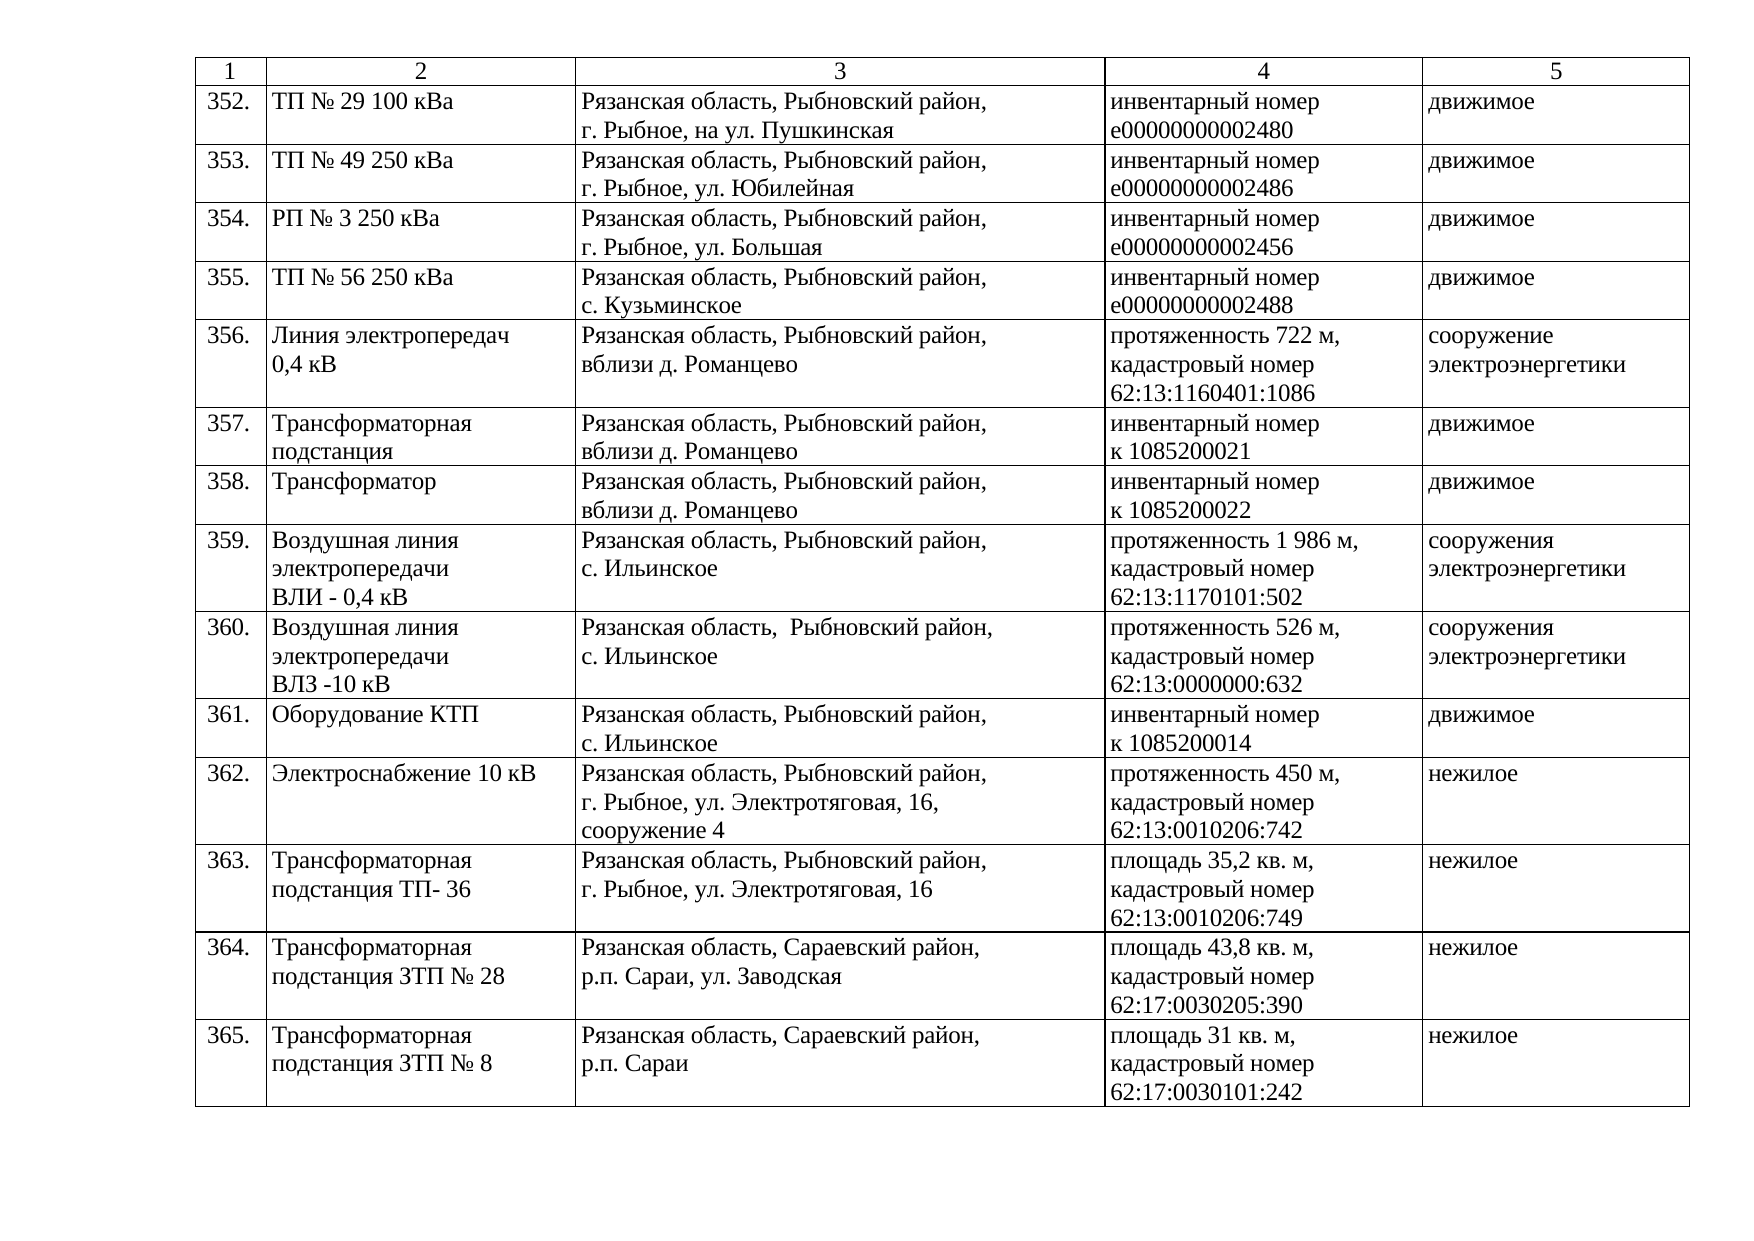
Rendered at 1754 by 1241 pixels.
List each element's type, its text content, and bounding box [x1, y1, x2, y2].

table_cell протяженность 526 м, кадастровый номер 62:13:0000000:632 [1106, 612, 1422, 698]
table_cell [196, 699, 266, 757]
table_cell [196, 262, 266, 319]
table_cell Рязанская область, Рыбновский район, г. Рыбное, ул. Электротяговая, 16 [576, 845, 1104, 931]
table_cell инвентарный номер к 1085200022 [1106, 466, 1422, 524]
table_cell инвентарный номер е00000000002456 [1106, 203, 1422, 261]
table_cell Электроснабжение 10 кВ [267, 758, 575, 844]
table_cell РП № 3 250 кВа [267, 203, 575, 261]
table_cell площадь 43,8 кв. м, кадастровый номер 62:17:0030205:390 [1106, 933, 1422, 1019]
table_cell протяженность 450 м, кадастровый номер 62:13:0010206:742 [1106, 758, 1422, 844]
table_cell [196, 933, 266, 1019]
table_cell сооружения электроэнергетики [1423, 525, 1689, 611]
table_cell инвентарный номер е00000000002480 [1106, 86, 1422, 144]
table_cell движимое [1423, 466, 1689, 524]
table_cell ТП № 49 250 кВа [267, 145, 575, 202]
table_cell протяженность 1 986 м, кадастровый номер 62:13:1170101:502 [1106, 525, 1422, 611]
table_cell Воздушная линия электропередачи ВЛИ - 0,4 кВ [267, 525, 575, 611]
table_cell Рязанская область, Рыбновский район, с. Ильинское [576, 699, 1104, 757]
table_cell Трансформаторная подстанция ЗТП № 28 [267, 933, 575, 1019]
table_cell сооружение электроэнергетики [1423, 320, 1689, 407]
table_cell [196, 612, 266, 698]
table_cell [196, 320, 266, 407]
table_cell [196, 203, 266, 261]
table_cell нежилое [1423, 933, 1689, 1019]
table_cell инвентарный номер к 1085200014 [1106, 699, 1422, 757]
table_cell инвентарный номер е00000000002486 [1106, 145, 1422, 202]
table_cell Рязанская область, Рыбновский район, с. Ильинское [576, 612, 1104, 698]
table_cell движимое [1423, 408, 1689, 465]
table_cell протяженность 722 м, кадастровый номер 62:13:1160401:1086 [1106, 320, 1422, 407]
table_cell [576, 1020, 1104, 1106]
table_cell Рязанская область, Сараевский район, р.п. Сараи, ул. Заводская [576, 933, 1104, 1019]
table_cell [196, 845, 266, 931]
table_cell движимое [1423, 86, 1689, 144]
table_cell площадь 35,2 кв. м, кадастровый номер 62:13:0010206:749 [1106, 845, 1422, 931]
table_cell Воздушная линия электропередачи ВЛЗ -10 кВ [267, 612, 575, 698]
table_cell Рязанская область, Рыбновский район, г. Рыбное, ул. Электротяговая, 16, сооружение 4 [576, 758, 1104, 844]
table_cell ТП № 29 100 кВа [267, 86, 575, 144]
table_cell Рязанская область, Рыбновский район, вблизи д. Романцево [576, 408, 1104, 465]
table_cell Рязанская область, Рыбновский район, вблизи д. Романцево [576, 320, 1104, 407]
table_cell [196, 1020, 266, 1106]
table_cell [196, 408, 266, 465]
table_cell Трансформатор [267, 466, 575, 524]
table_cell инвентарный номер к 1085200021 [1106, 408, 1422, 465]
table_cell Оборудование КТП [267, 699, 575, 757]
table_cell Рязанская область, Рыбновский район, г. Рыбное, ул. Большая [576, 203, 1104, 261]
table_cell Рязанская область, Рыбновский район, г. Рыбное, ул. Юбилейная [576, 145, 1104, 202]
table_header 4 [1106, 58, 1422, 85]
table_cell Трансформаторная подстанция ТП- 36 [267, 845, 575, 931]
table_header 5 [1423, 58, 1689, 85]
table_cell Линия электропередач 0,4 кВ [267, 320, 575, 407]
table_header 2 [267, 58, 575, 85]
table_cell движимое [1423, 203, 1689, 261]
table_cell нежилое [1423, 845, 1689, 931]
table_cell [196, 145, 266, 202]
table_cell движимое [1423, 699, 1689, 757]
table_cell Рязанская область, Рыбновский район, г. Рыбное, на ул. Пушкинская [576, 86, 1104, 144]
table_cell площадь 31 кв. м, кадастровый номер 62:17:0030101:242 [1106, 1020, 1422, 1106]
table_cell [196, 758, 266, 844]
table_header 1 [196, 58, 266, 85]
table_cell инвентарный номер е00000000002488 [1106, 262, 1422, 319]
table_cell движимое [1423, 145, 1689, 202]
table_cell Трансформаторная подстанция [267, 408, 575, 465]
table_cell Рязанская область, Рыбновский район, вблизи д. Романцево [576, 466, 1104, 524]
table_cell [196, 466, 266, 524]
table_cell движимое [1423, 262, 1689, 319]
table_header 3 [576, 58, 1104, 85]
table_cell Рязанская область, Рыбновский район, с. Ильинское [576, 525, 1104, 611]
table_cell Трансформаторная подстанция ЗТП № 8 [267, 1020, 575, 1106]
table_cell [196, 525, 266, 611]
table_cell нежилое [1423, 1020, 1689, 1106]
table_cell сооружения электроэнергетики [1423, 612, 1689, 698]
table_cell ТП № 56 250 кВа [267, 262, 575, 319]
table_cell нежилое [1423, 758, 1689, 844]
table_cell [196, 86, 266, 144]
table_cell Рязанская область, Рыбновский район, с. Кузьминское [576, 262, 1104, 319]
